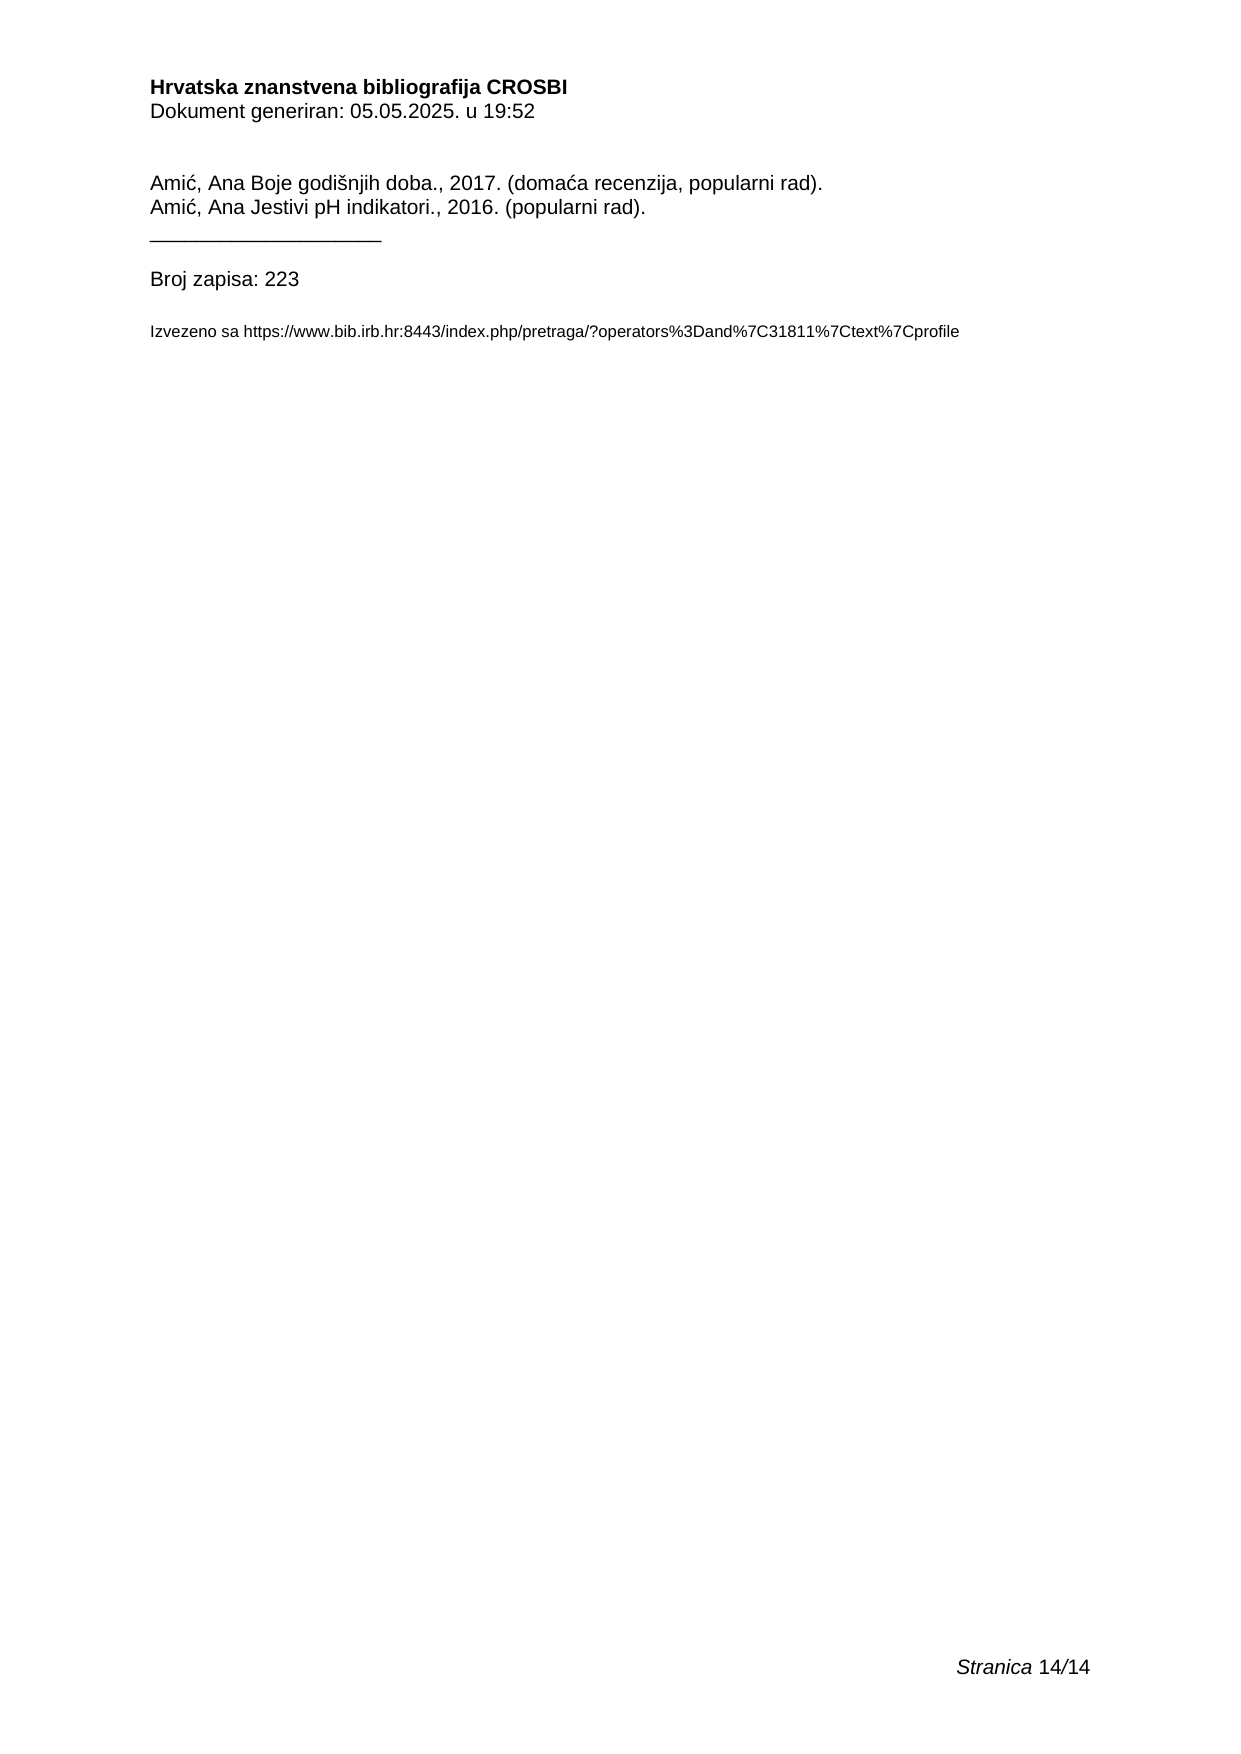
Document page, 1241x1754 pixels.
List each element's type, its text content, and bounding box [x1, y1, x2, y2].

text ____________________ [150, 219, 1090, 243]
text Amić, Ana [150, 171, 1090, 195]
text Amić, Ana [150, 195, 1090, 219]
text Broj zapisa: 223 [150, 267, 1090, 291]
text Izvezeno sa https://www.bib.irb.hr:8443/index.php/pretraga/?operators%3Dand%7C31811%7Ctext%7Cprofile [150, 322, 1090, 341]
